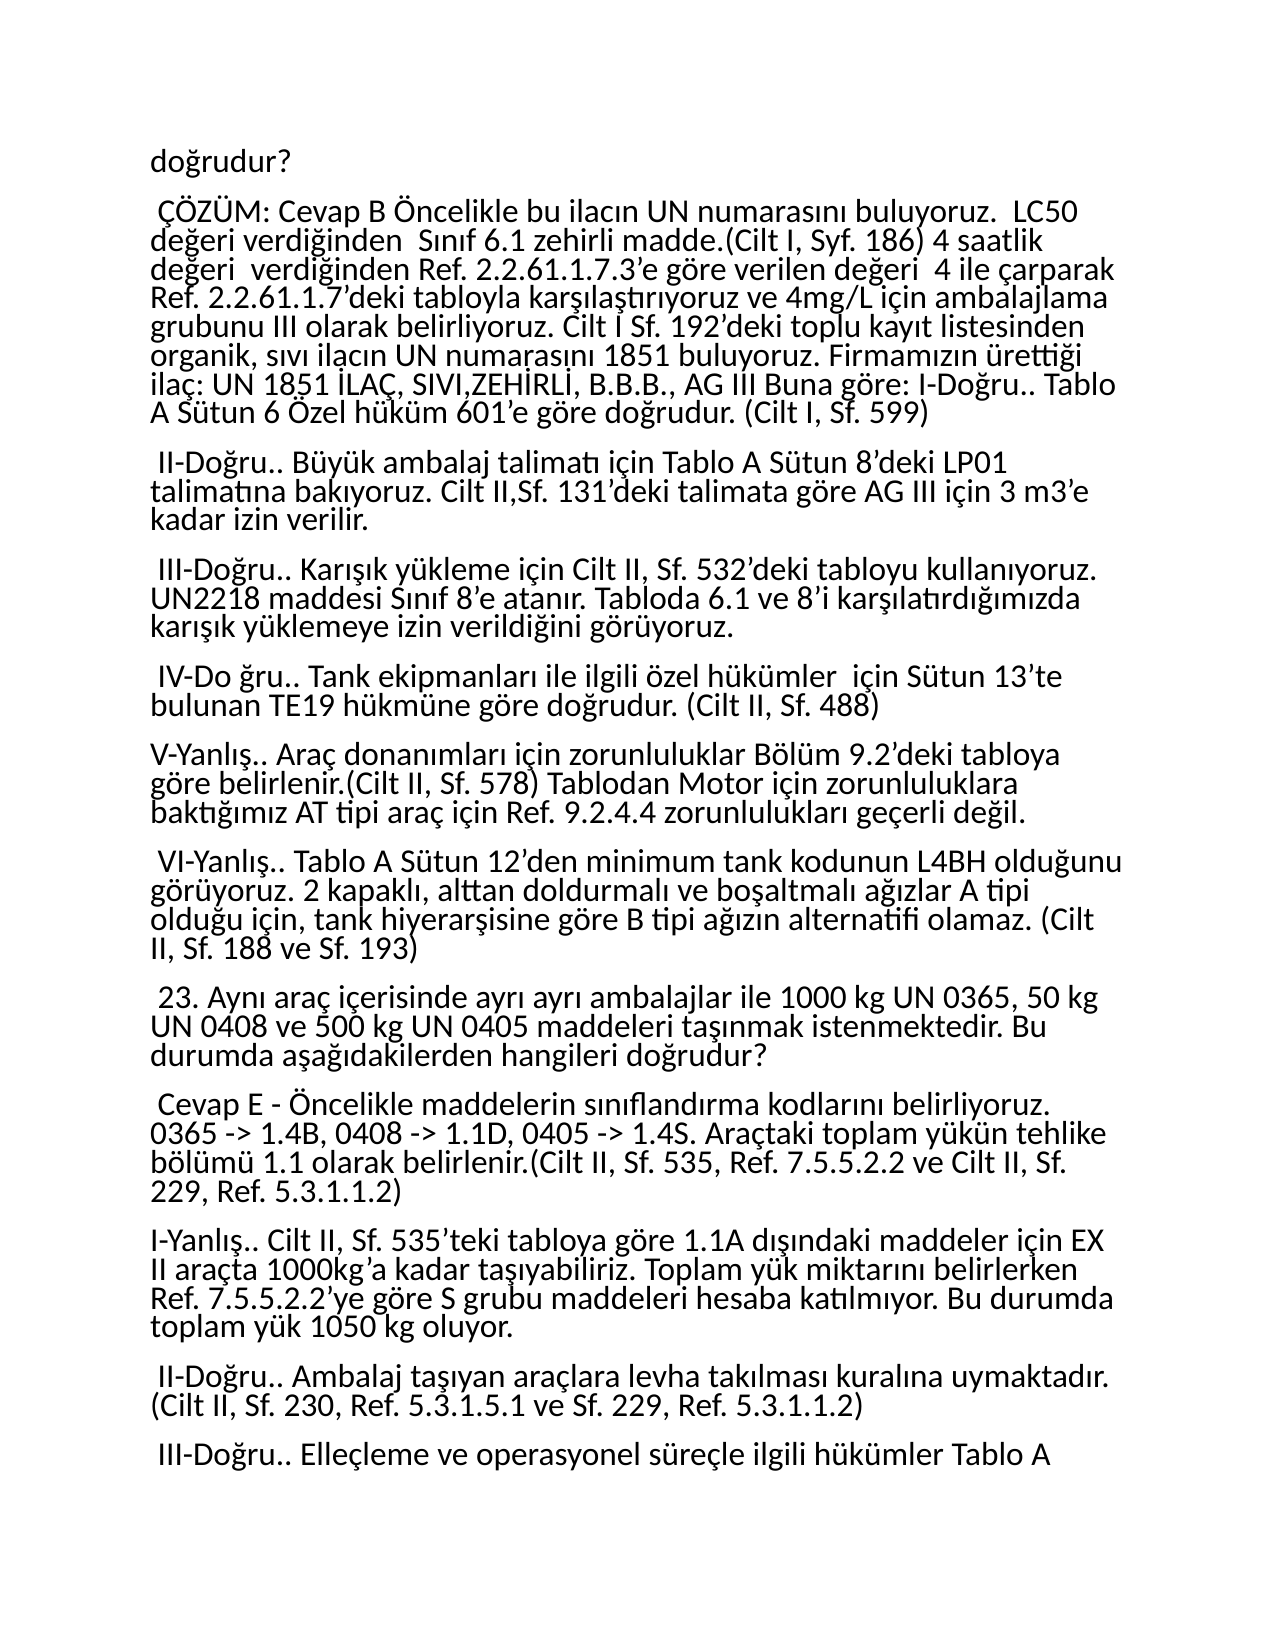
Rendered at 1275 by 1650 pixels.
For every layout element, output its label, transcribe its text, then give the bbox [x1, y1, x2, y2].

text 23. Aynı araç içerisinde ayrı ayrı ambalajlar ile 1000 kg UN 0365, 50 kg UN 0408 ve 500 kg UN 0405 maddeleri taşınmak istenmektedir. Bu durumda aşağıdakilerden hangileri doğrudur? [150, 986, 1125, 1072]
text Cevap E - Öncelikle maddelerin sınıflandırma kodlarını belirliyoruz. 0365 -> 1.4B, 0408 -> 1.1D, 0405 -> 1.4S. Araçtaki toplam yükün tehlike bölümü 1.1 olarak belirlenir.(Cilt II, Sf. 535, Ref. 7.5.5.2.2 ve Cilt II, Sf. 229, Ref. 5.3.1.1.2) [150, 1093, 1125, 1208]
text ÇÖZÜM: Cevap B Öncelikle bu ilacın UN numarasını buluyoruz. LC50 değeri verdiğinden Sınıf 6.1 zehirli madde.(Cilt I, Syf. 186) 4 saatlik değeri verdiğinden Ref. 2.2.61.1.7.3’e göre verilen değeri 4 ile çarparak Ref. 2.2.61.1.7’deki tabloyla karşılaştırıyoruz ve 4mg/L için ambalajlama grubunu III olarak belirliyoruz. Cilt I Sf. 192’deki toplu kayıt listesinden organik, sıvı ilacın UN numarasını 1851 buluyoruz. Firmamızın ürettiği ilaç: UN 1851 İLAÇ, SIVI,ZEHİRLİ, B.B.B., AG III Buna göre: I-Doğru.. Tablo A Sütun 6 Özel hüküm 601’e göre doğrudur. (Cilt I, Sf. 599) [150, 199, 1125, 429]
text IV-Do ğru.. Tank ekipmanları ile ilgili özel hükümler için Sütun 13’te bulunan TE19 hükmüne göre doğrudur. (Cilt II, Sf. 488) [150, 664, 1125, 722]
text II-Doğru.. Ambalaj taşıyan araçlara levha takılması kuralına uymaktadır. (Cilt II, Sf. 230, Ref. 5.3.1.5.1 ve Sf. 229, Ref. 5.3.1.1.2) [150, 1364, 1125, 1422]
text VI-Yanlış.. Tablo A Sütun 12’den minimum tank kodunun L4BH olduğunu görüyoruz. 2 kapaklı, alttan doldurmalı ve boşaltmalı ağızlar A tipi olduğu için, tank hiyerarşisine göre B tipi ağızın alternatifi olamaz. (Cilt II, Sf. 188 ve Sf. 193) [150, 850, 1125, 965]
text V-Yanlış.. Araç donanımları için zorunluluklar Bölüm 9.2’deki tabloya göre belirlenir.(Cilt II, Sf. 578) Tablodan Motor için zorunluluklara baktığımız AT tipi araç için Ref. 9.2.4.4 zorunlulukları geçerli değil. [150, 743, 1125, 829]
text III-Doğru.. Karışık yükleme için Cilt II, Sf. 532’deki tabloyu kullanıyoruz. UN2218 maddesi Sınıf 8’e atanır. Tabloda 6.1 ve 8’i karşılatırdığımızda karışık yüklemeye izin verildiğini görüyoruz. [150, 557, 1125, 644]
text I-Yanlış.. Cilt II, Sf. 535’teki tabloya göre 1.1A dışındaki maddeler için EX II araçta 1000kg’a kadar taşıyabiliriz. Toplam yük miktarını belirlerken Ref. 7.5.5.2.2’ye göre S grubu maddeleri hesaba katılmıyor. Bu durumda toplam yük 1050 kg oluyor. [150, 1229, 1125, 1344]
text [150, 150, 1125, 179]
text II-Doğru.. Büyük ambalaj talimatı için Tablo A Sütun 8’deki LP01 talimatına bakıyoruz. Cilt II,Sf. 131’deki talimata göre AG III için 3 m3’e kadar izin verilir. [150, 450, 1125, 537]
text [150, 1443, 1125, 1472]
